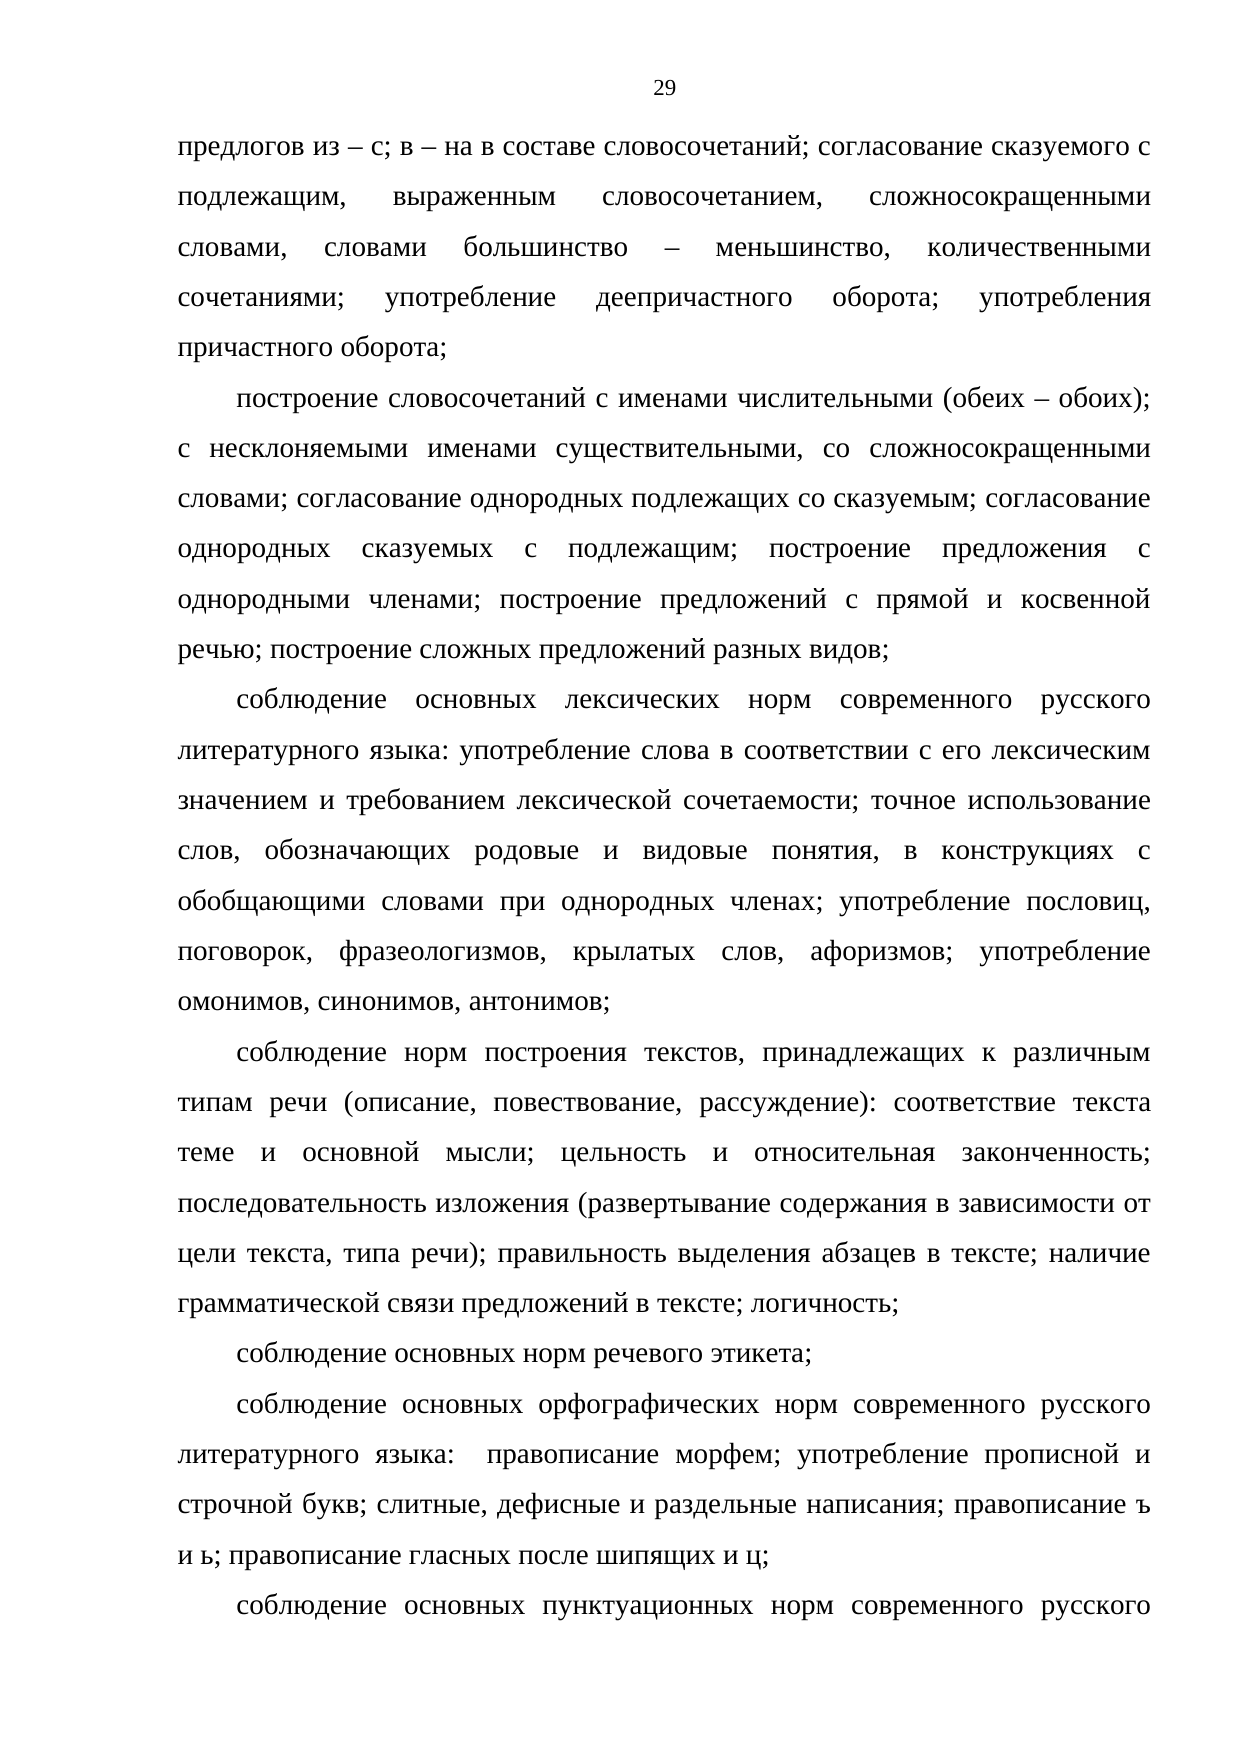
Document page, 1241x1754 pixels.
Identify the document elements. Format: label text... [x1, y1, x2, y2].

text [177, 128, 1152, 363]
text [177, 1587, 1152, 1621]
text построение словосочетаний с именами числительными (обеих – обоих); с несклоняемыми именами существительными, со сложносокращенными словами; согласование однородных подлежащих со сказуемым; согласование однородных сказуемых с подлежащим; построение предложения с однородными членами; построение предложений с прямой и косвенной речью; построение сложных предложений разных видов; [177, 380, 1152, 665]
text соблюдение основных норм речевого этикета; [177, 1336, 1152, 1369]
text соблюдение норм построения текстов, принадлежащих к различным типам речи (описание, повествование, рассуждение): соответствие текста теме и основной мысли; цельность и относительная законченность; последовательность изложения (развертывание содержания в зависимости от цели текста, типа речи); правильность выделения абзацев в тексте; наличие грамматической связи предложений в тексте; логичность; [177, 1034, 1152, 1319]
text соблюдение основных лексических норм современного русского литературного языка: употребление слова в соответствии с его лексическим значением и требованием лексической сочетаемости; точное использование слов, обозначающих родовые и видовые понятия, в конструкциях с обобщающими словами при однородных членах; употребление пословиц, поговорок, фразеологизмов, крылатых слов, афоризмов; употребление омонимов, синонимов, антонимов; [177, 682, 1152, 1017]
text соблюдение основных орфографических норм современного русского литературного языка: правописание морфем; употребление прописной и строчной букв; слитные, дефисные и раздельные написания; правописание ъ и ь; правописание гласных после шипящих и ц; [177, 1386, 1152, 1570]
